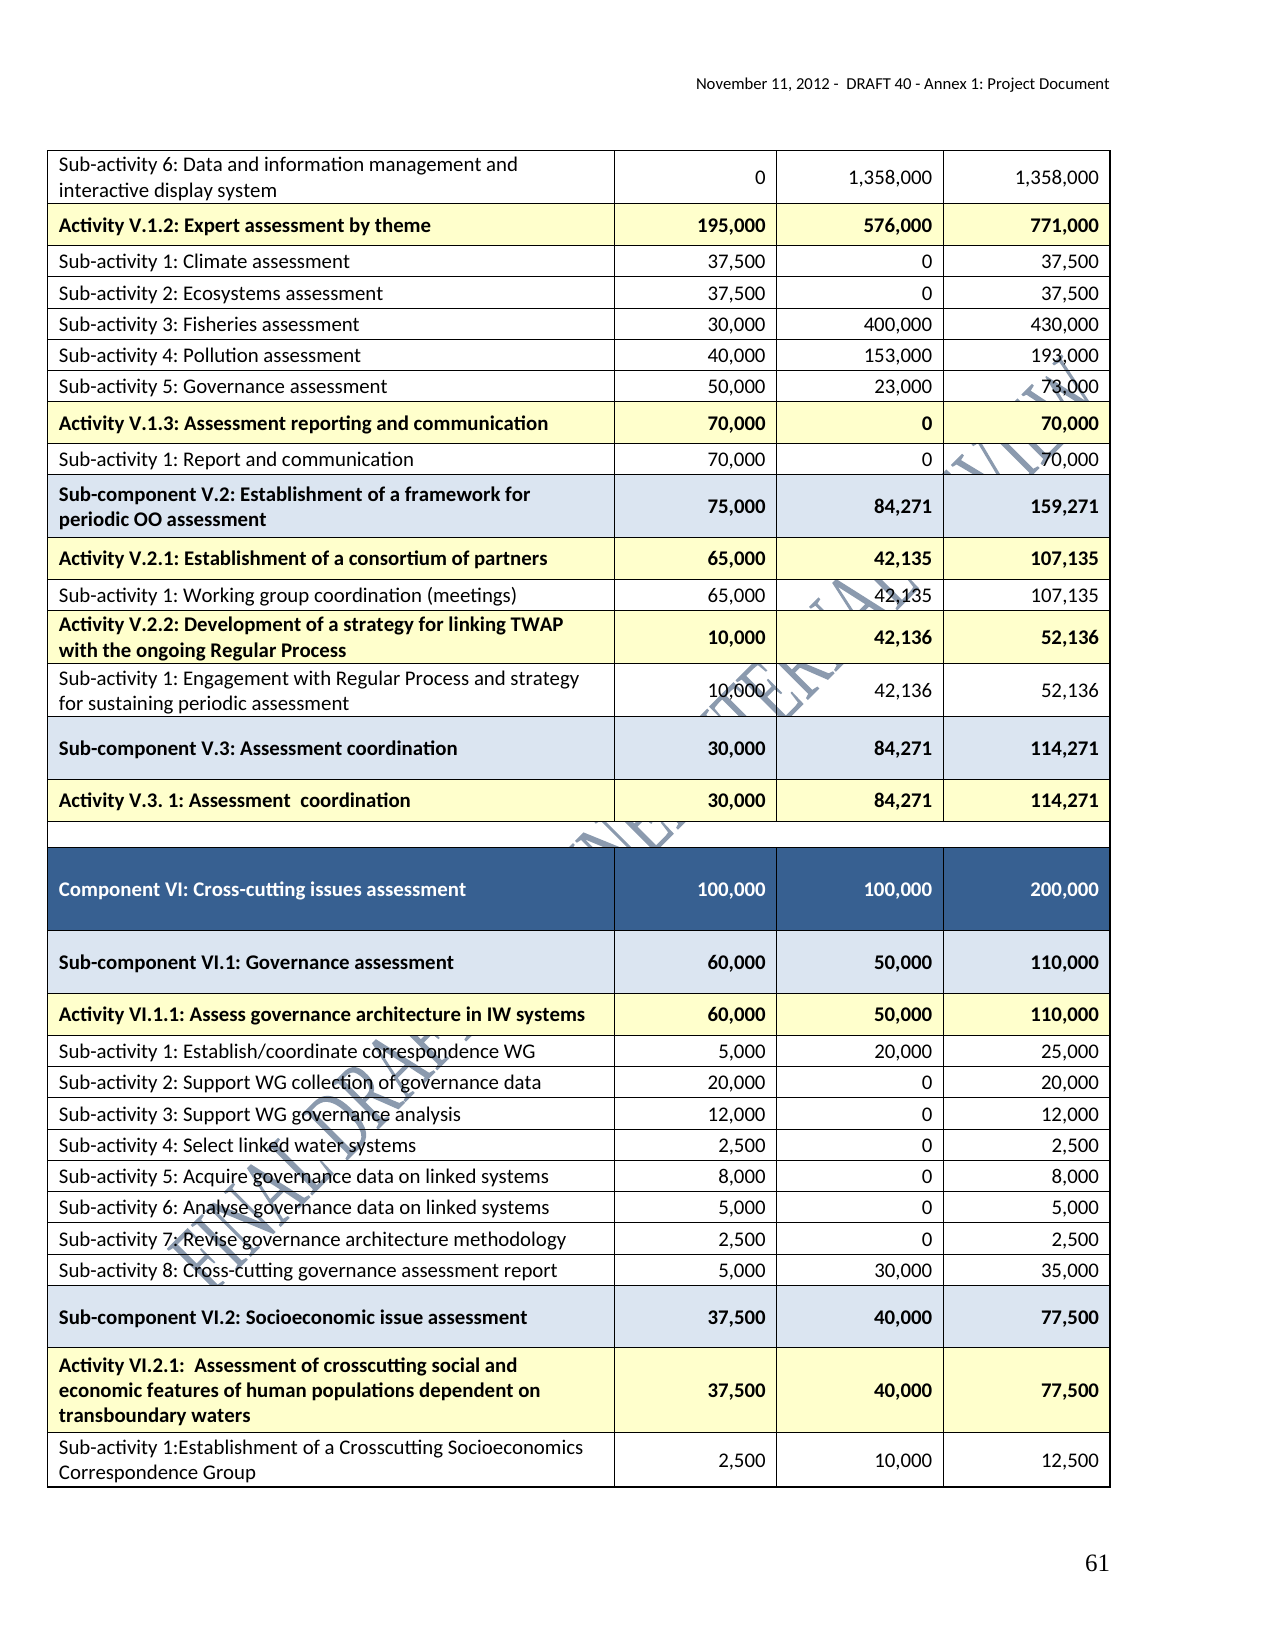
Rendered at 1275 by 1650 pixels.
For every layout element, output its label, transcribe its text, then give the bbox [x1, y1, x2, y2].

table_cell 1,358,000 [944, 151, 1109, 203]
table_cell 5,000 [615, 1192, 776, 1222]
table_cell 10,000 [615, 664, 776, 716]
table_cell Sub-activity 8: Cross-cutting governance assessment report [48, 1255, 614, 1285]
table_cell 0 [777, 1067, 943, 1097]
table_cell Sub-activity 1: Establish/coordinate correspondence WG [48, 1036, 614, 1066]
table_cell 50,000 [777, 994, 943, 1035]
table_cell 20,000 [777, 1036, 943, 1066]
table_cell 5,000 [944, 1192, 1109, 1222]
table_cell 77,500 [944, 1286, 1109, 1347]
table_cell 0 [777, 277, 943, 307]
table_cell Activity V.1.3: Assessment reporting and communication [48, 402, 614, 443]
table_cell 30,000 [615, 780, 776, 821]
table_cell 0 [777, 1223, 943, 1253]
table_cell Activity VI.2.1: Assessment of crosscutting social and economic features of human populations dependent on transboundary waters [48, 1348, 614, 1432]
table_cell 400,000 [777, 309, 943, 339]
table_cell 576,000 [777, 204, 943, 245]
table_cell Sub-activity 6: Data and information management and interactive display system [48, 151, 614, 203]
table_cell 84,271 [777, 475, 943, 537]
table_cell Sub-activity 2: Support WG collection of governance data [48, 1067, 614, 1097]
table_cell Sub-component V.3: Assessment coordination [48, 717, 614, 779]
table_cell 0 [777, 1192, 943, 1222]
table_cell 84,271 [777, 780, 943, 821]
table_cell 5,000 [615, 1255, 776, 1285]
table_cell 70,000 [944, 444, 1109, 474]
table_cell Sub-component VI.2: Socioeconomic issue assessment [48, 1286, 614, 1347]
table_cell Sub-activity 7: Revise governance architecture methodology [48, 1223, 614, 1253]
table_cell Activity V.3. 1: Assessment coordination [48, 780, 614, 821]
table_cell 114,271 [944, 780, 1109, 821]
table_cell 8,000 [615, 1161, 776, 1191]
table_cell 0 [615, 151, 776, 203]
table_cell 0 [777, 402, 943, 443]
table_cell Sub-component VI.1: Governance assessment [48, 931, 614, 993]
table_cell 50,000 [615, 371, 776, 401]
table_cell Sub-activity 3: Fisheries assessment [48, 309, 614, 339]
table_cell Sub-activity 3: Support WG governance analysis [48, 1098, 614, 1128]
table_cell 35,000 [944, 1255, 1109, 1285]
table_cell Sub-activity 2: Ecosystems assessment [48, 277, 614, 307]
table_cell 23,000 [777, 371, 943, 401]
table_cell Activity VI.1.1: Assess governance architecture in IW systems [48, 994, 614, 1035]
table_cell 30,000 [615, 717, 776, 779]
table_cell Sub-activity 4: Select linked water systems [48, 1130, 614, 1160]
table_cell 42,135 [777, 538, 943, 579]
table_cell 153,000 [777, 340, 943, 370]
table_cell 8,000 [944, 1161, 1109, 1191]
table_cell 84,271 [777, 717, 943, 779]
table_cell 110,000 [944, 931, 1109, 993]
table_cell [48, 822, 1109, 847]
table_cell 65,000 [615, 580, 776, 610]
table_cell Sub-activity 4: Pollution assessment [48, 340, 614, 370]
table_cell 40,000 [777, 1348, 943, 1432]
table_cell Sub-activity 1: Engagement with Regular Process and strategy for sustaining periodic assessment [48, 664, 614, 716]
table_cell 0 [777, 1130, 943, 1160]
table_cell 52,136 [944, 664, 1109, 716]
table_cell 73,000 [944, 371, 1109, 401]
table_cell 0 [777, 1161, 943, 1191]
table_cell Component VI: Cross-cutting issues assessment [48, 848, 614, 930]
table_cell Sub-activity 1:Establishment of a Crosscutting Socioeconomics Correspondence Group [48, 1433, 614, 1486]
table_cell 40,000 [615, 340, 776, 370]
table_cell 70,000 [615, 402, 776, 443]
table_cell 37,500 [615, 1286, 776, 1347]
table_cell 771,000 [944, 204, 1109, 245]
table_cell 40,000 [777, 1286, 943, 1347]
table_cell 60,000 [615, 994, 776, 1035]
table_cell Sub-activity 5: Governance assessment [48, 371, 614, 401]
table_cell Sub-activity 6: Analyse governance data on linked systems [48, 1192, 614, 1222]
table_cell 25,000 [944, 1036, 1109, 1066]
table_cell 65,000 [615, 538, 776, 579]
table_cell 60,000 [615, 931, 776, 993]
table_cell 1,358,000 [777, 151, 943, 203]
table_cell 2,500 [615, 1130, 776, 1160]
table_cell 52,136 [944, 611, 1109, 663]
table_cell 50,000 [777, 931, 943, 993]
table_cell 107,135 [944, 580, 1109, 610]
table_cell 110,000 [944, 994, 1109, 1035]
table_cell Activity V.2.2: Development of a strategy for linking TWAP with the ongoing Regular Process [48, 611, 614, 663]
table_cell 75,000 [615, 475, 776, 537]
table_cell 2,500 [944, 1130, 1109, 1160]
table_cell 0 [777, 1098, 943, 1128]
table_cell 195,000 [615, 204, 776, 245]
table_cell 42,136 [777, 664, 943, 716]
table_cell Sub-activity 1: Report and communication [48, 444, 614, 474]
table_cell 100,000 [615, 848, 776, 930]
table_cell 5,000 [615, 1036, 776, 1066]
table_cell 159,271 [944, 475, 1109, 537]
table_cell 2,500 [615, 1223, 776, 1253]
table_cell 100,000 [777, 848, 943, 930]
table_cell 12,500 [944, 1433, 1109, 1486]
table_cell 10,000 [615, 611, 776, 663]
table_cell Activity V.2.1: Establishment of a consortium of partners [48, 538, 614, 579]
table_cell Sub-activity 5: Acquire governance data on linked systems [48, 1161, 614, 1191]
table_cell 77,500 [944, 1348, 1109, 1432]
table_cell 20,000 [615, 1067, 776, 1097]
table_cell 114,271 [944, 717, 1109, 779]
table_cell 2,500 [944, 1223, 1109, 1253]
table_cell 12,000 [944, 1098, 1109, 1128]
table_cell 37,500 [615, 246, 776, 276]
table_cell 70,000 [944, 402, 1109, 443]
table_cell 37,500 [615, 1348, 776, 1432]
table_cell 10,000 [777, 1433, 943, 1486]
table_cell 430,000 [944, 309, 1109, 339]
table_cell 2,500 [615, 1433, 776, 1486]
table_cell 107,135 [944, 538, 1109, 579]
table_cell 0 [777, 444, 943, 474]
table_cell Sub-activity 1: Working group coordination (meetings) [48, 580, 614, 610]
table_cell 37,500 [615, 277, 776, 307]
table_cell 30,000 [615, 309, 776, 339]
table_cell Activity V.1.2: Expert assessment by theme [48, 204, 614, 245]
table_cell 70,000 [615, 444, 776, 474]
table_cell 20,000 [944, 1067, 1109, 1097]
table_cell 37,500 [944, 246, 1109, 276]
table_cell 12,000 [615, 1098, 776, 1128]
table_cell 193,000 [944, 340, 1109, 370]
table_cell Sub-component V.2: Establishment of a framework for periodic OO assessment [48, 475, 614, 537]
table_cell Sub-activity 1: Climate assessment [48, 246, 614, 276]
table_cell 42,136 [777, 611, 943, 663]
table_cell 42,135 [777, 580, 943, 610]
table_cell 37,500 [944, 277, 1109, 307]
table_cell 200,000 [944, 848, 1109, 930]
table_cell 30,000 [777, 1255, 943, 1285]
table_cell 0 [777, 246, 943, 276]
